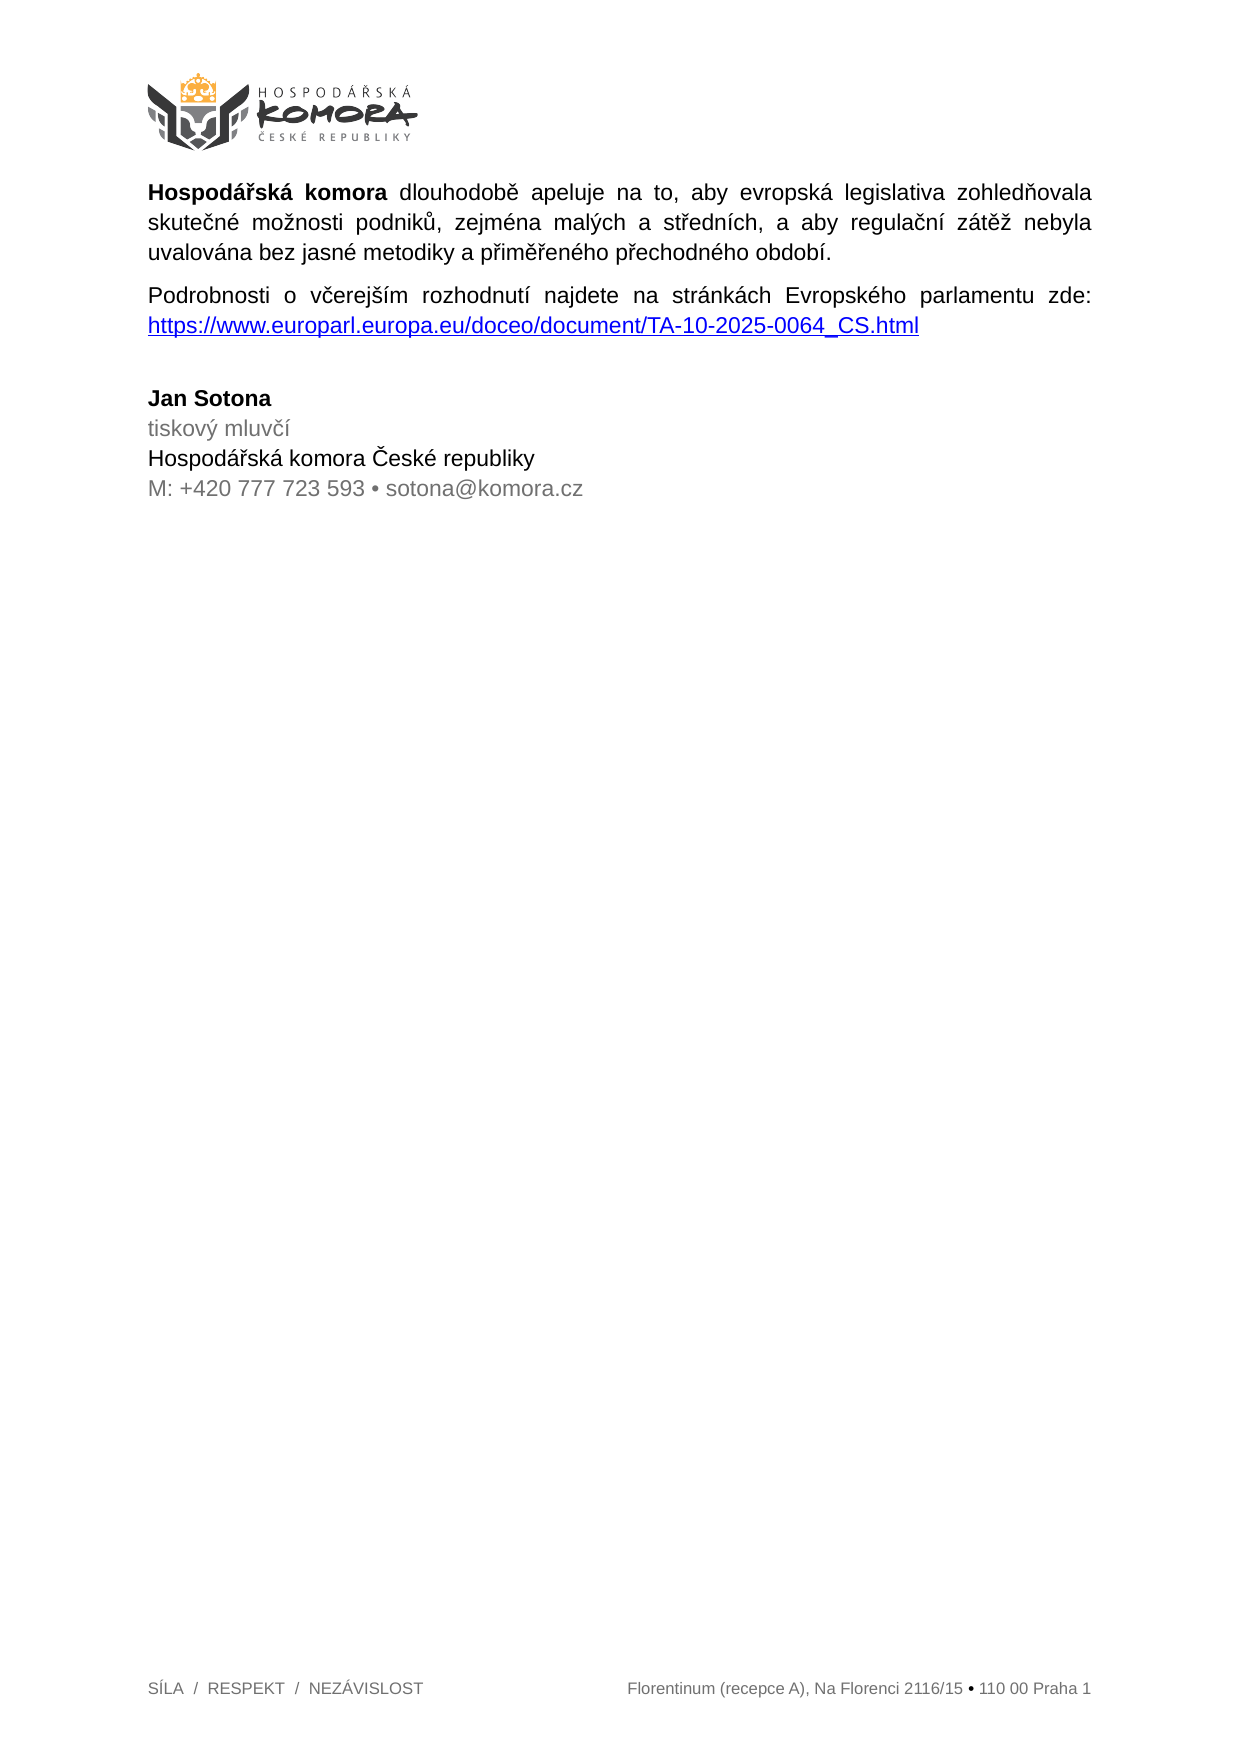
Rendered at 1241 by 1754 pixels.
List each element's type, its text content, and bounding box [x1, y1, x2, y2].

text Podrobnosti o včerejším rozhodnutí najdete na stránkách Evropského parlamentu zde: https://www.europarl.europa.eu/doceo/document/TA-10-2025-0064_CS.html [148, 282, 1092, 338]
text Jan Sotona tiskový mluvčí [148, 385, 1092, 441]
text Hospodářská komora České republiky M: +420 777 723 593 • sotona@komora.cz [148, 445, 1092, 502]
picture [147, 73, 418, 151]
text Hospodářská komora dlouhodobě apeluje na to, aby evropská legislativa zohledňovala skutečné možnosti podniků, zejména malých a středních, a aby regulační zátěž nebyla uvalována bez jasné metodiky a přiměřeného přechodného období. [148, 178, 1092, 265]
